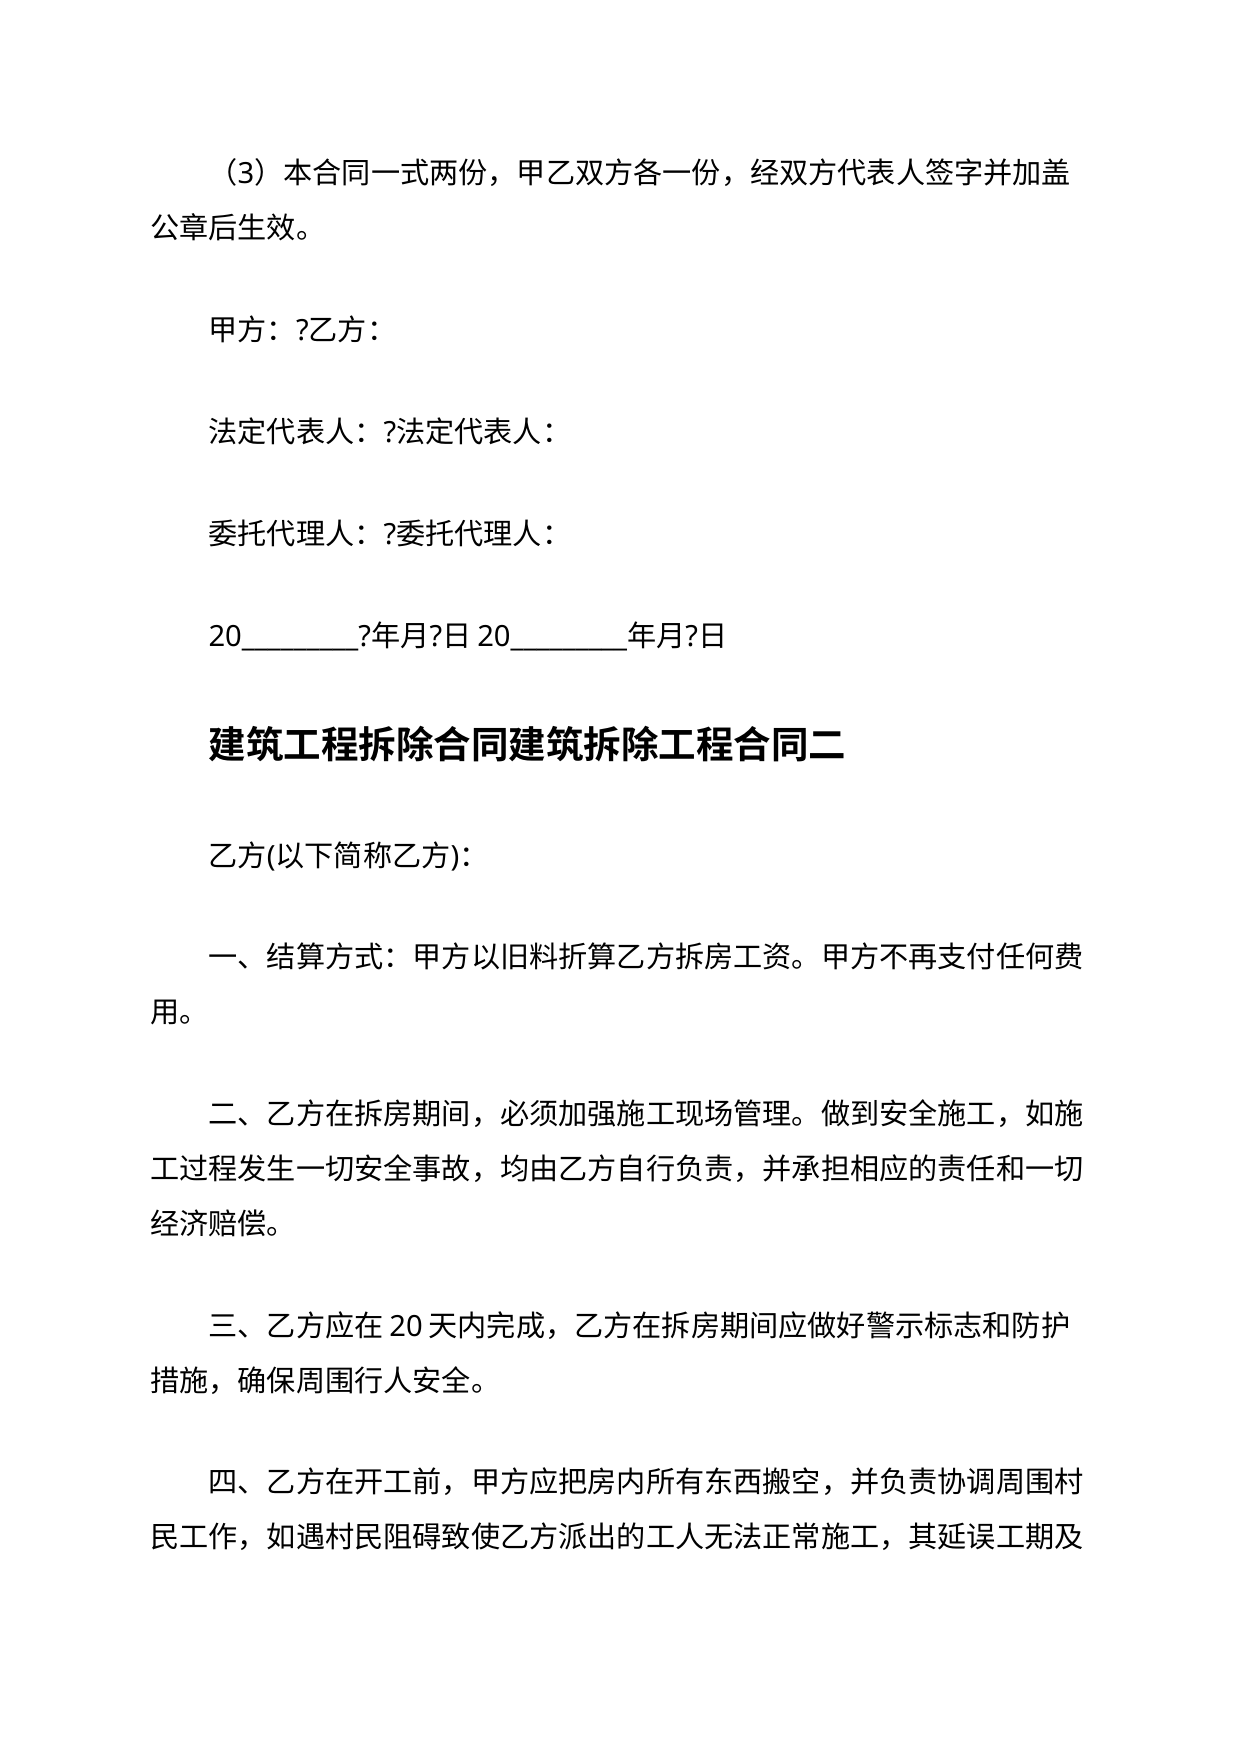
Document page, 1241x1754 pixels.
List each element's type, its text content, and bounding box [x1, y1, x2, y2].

text 建筑工程拆除合同建筑拆除工程合同二 [150, 715, 1090, 769]
text 法定代表人：?法定代表人： [150, 409, 1090, 451]
text 二、乙方在拆房期间，必须加强施工现场管理。做到安全施工，如施工过程发生一切安全事故，均由乙方自行负责，并承担相应的责任和一切经济赔偿。 [150, 1091, 1090, 1243]
text 一、结算方式：甲方以旧料折算乙方拆房工资。甲方不再支付任何费用。 [150, 934, 1090, 1031]
text 20_________?年月?日20_________年月?日 [150, 613, 1090, 655]
text 三、乙方应在20天内完成，乙方在拆房期间应做好警示标志和防护措施，确保周围行人安全。 [150, 1302, 1090, 1399]
text 甲方：?乙方： [150, 307, 1090, 349]
text 乙方(以下简称乙方)： [150, 832, 1090, 874]
text 委托代理人：?委托代理人： [150, 511, 1090, 553]
text （3）本合同一式两份，甲乙双方各一份，经双方代表人签字并加盖公章后生效。 [150, 150, 1090, 247]
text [150, 1459, 1090, 1556]
